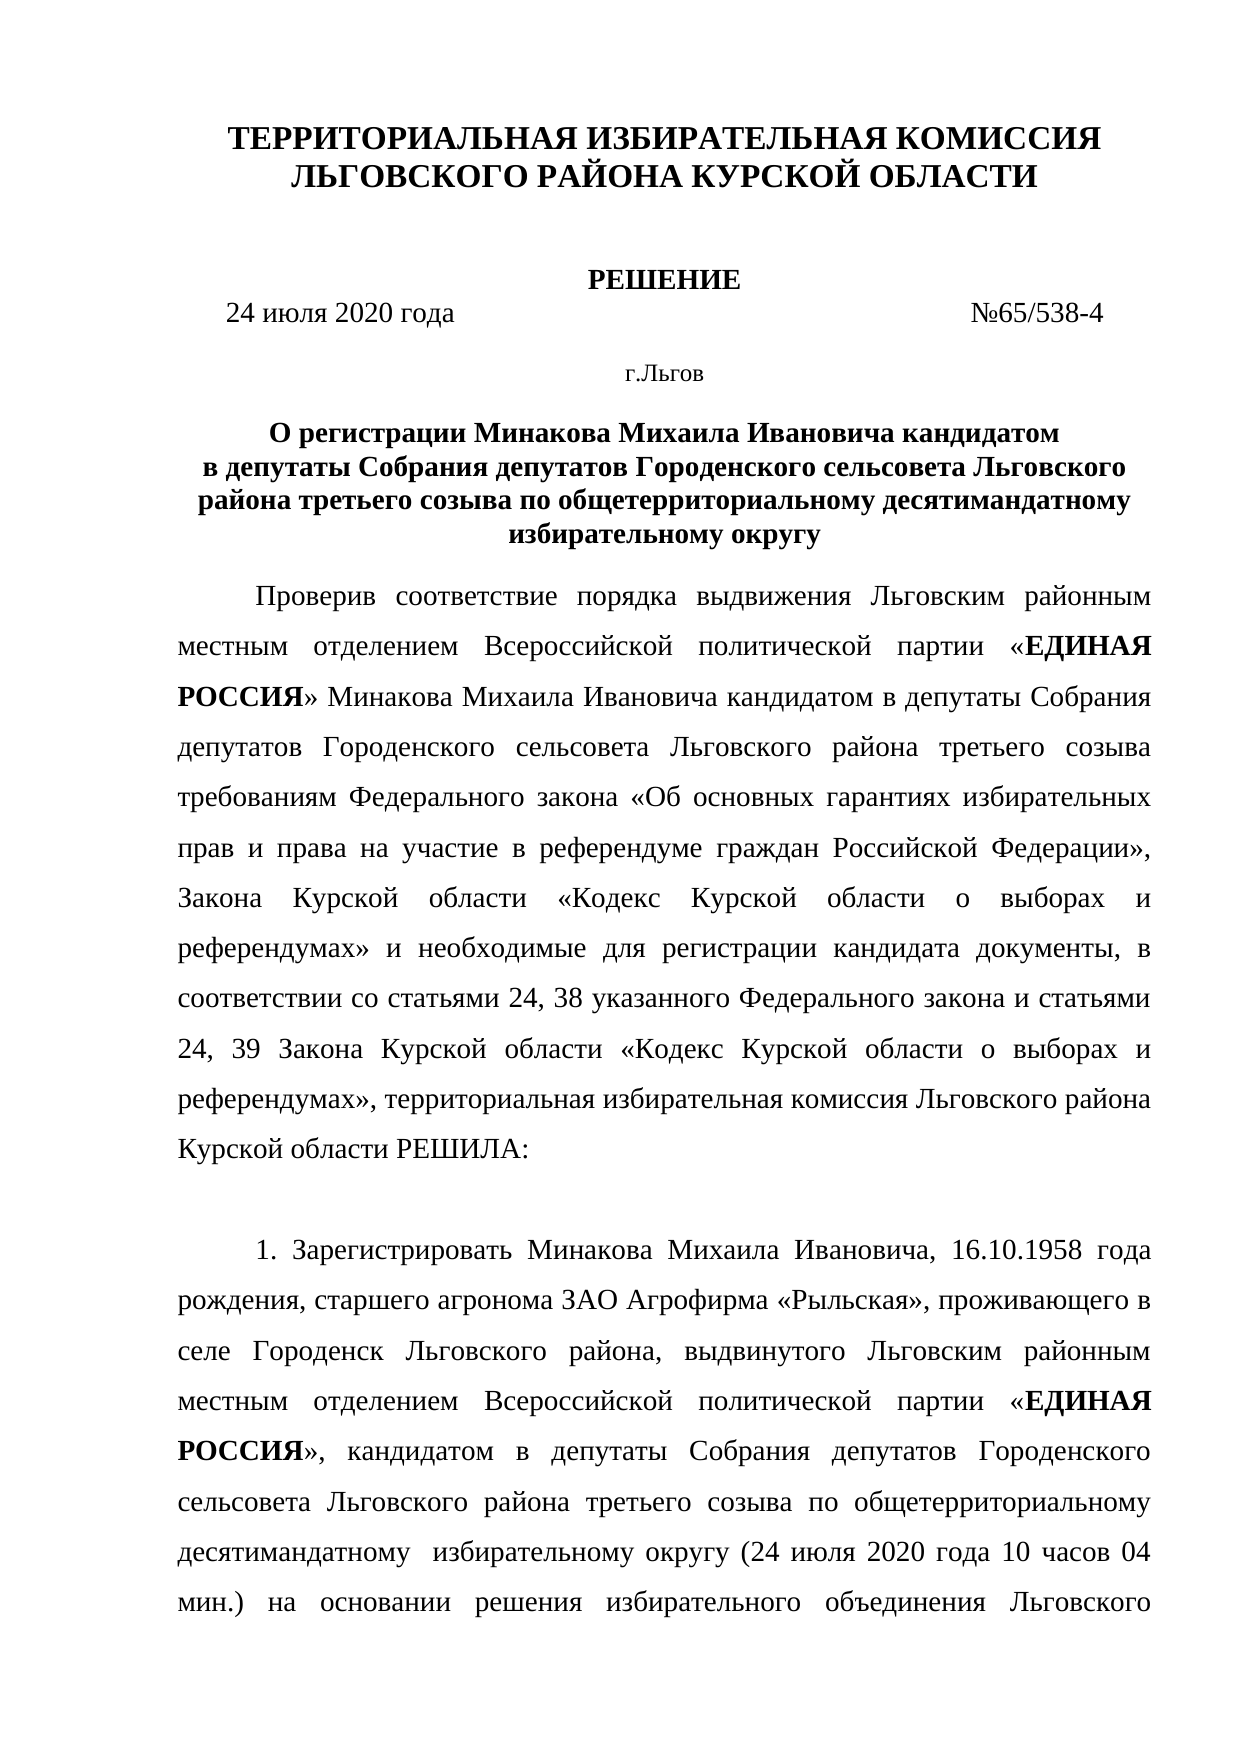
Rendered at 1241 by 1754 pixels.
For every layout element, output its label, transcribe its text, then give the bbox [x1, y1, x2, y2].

subtitle О регистрации Минакова Михаила Ивановича кандидатом [177, 415, 1152, 449]
text г.Льгов [177, 358, 1152, 386]
text 24 июля 2020 года №65/538-4 [177, 295, 1152, 329]
text в депутаты Собрания депутатов Городенского сельсовета Льговского района третьего созыва по общетерриториальному десятимандатному избирательному округу [177, 449, 1152, 549]
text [177, 1232, 1152, 1618]
text Проверив соответствие порядка выдвижения Льговским районным местным отделением Всероссийской политической партии «ЕДИНАЯ РОССИЯ» Минакова Михаила Ивановича кандидатом в депутаты Собрания депутатов Городенского сельсовета Льговского района третьего созыва требованиям Федерального закона «Об основных гарантиях избирательных прав и права на участие в референдуме граждан Российской Федерации», Закона Курской области «Кодекс Курской области о выборах и референдумах» и необходимые для регистрации кандидата документы, в соответствии со статьями 24, 38 указанного Федерального закона и статьями 24, 39 Закона Курской области «Кодекс Курской области о выборах и референдумах», территориальная избирательная комиссия Льговского района Курской области РЕШИЛА: [177, 578, 1152, 1165]
text РЕШЕНИЕ [177, 262, 1152, 295]
text ТЕРРИТОРИАЛЬНАЯ ИЗБИРАТЕЛЬНАЯ КОМИССИЯ ЛЬГОВСКОГО РАЙОНА КУРСКОЙ ОБЛАСТИ [177, 118, 1152, 195]
